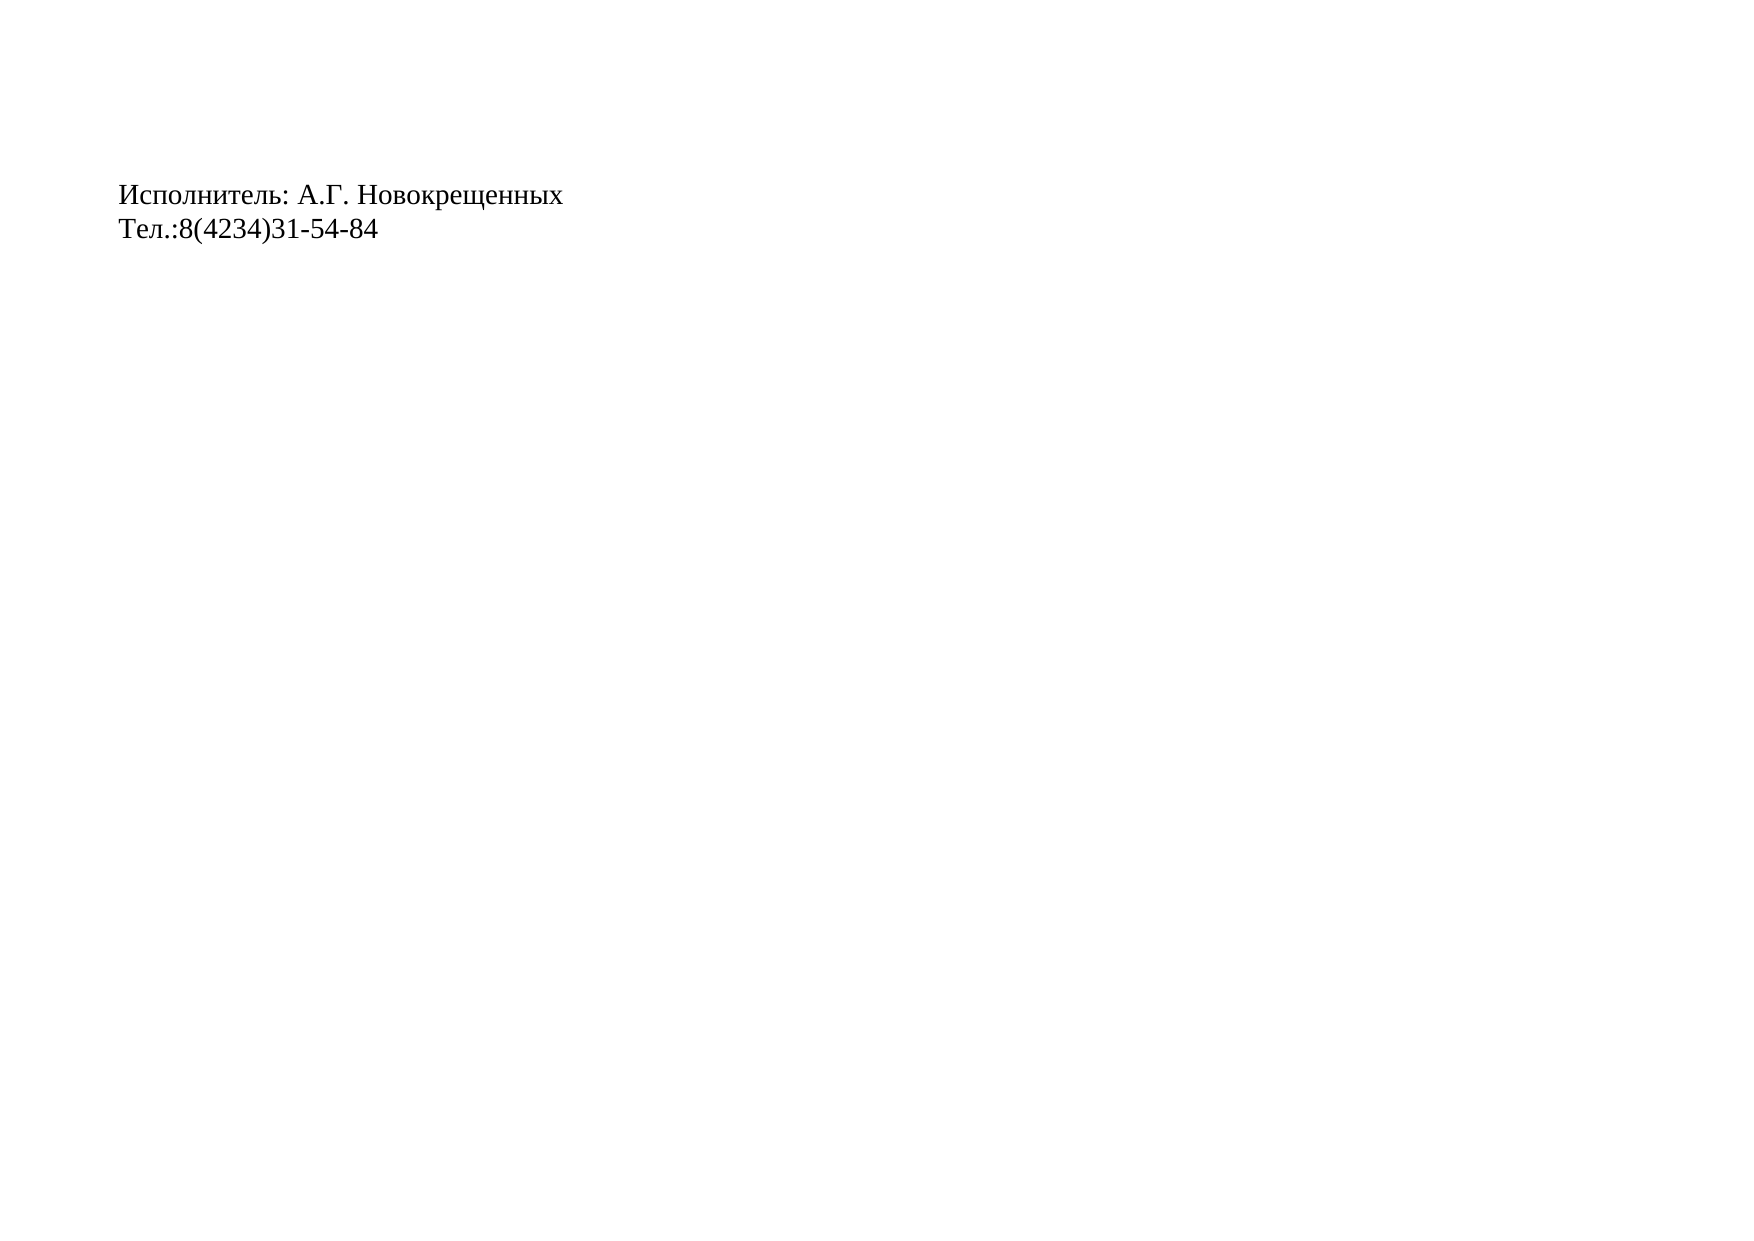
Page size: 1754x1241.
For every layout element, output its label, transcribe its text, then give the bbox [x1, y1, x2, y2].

text Тел.:8(4234)31-54-84 [118, 211, 1636, 244]
text Исполнитель: А.Г. Новокрещенных [118, 177, 1636, 211]
